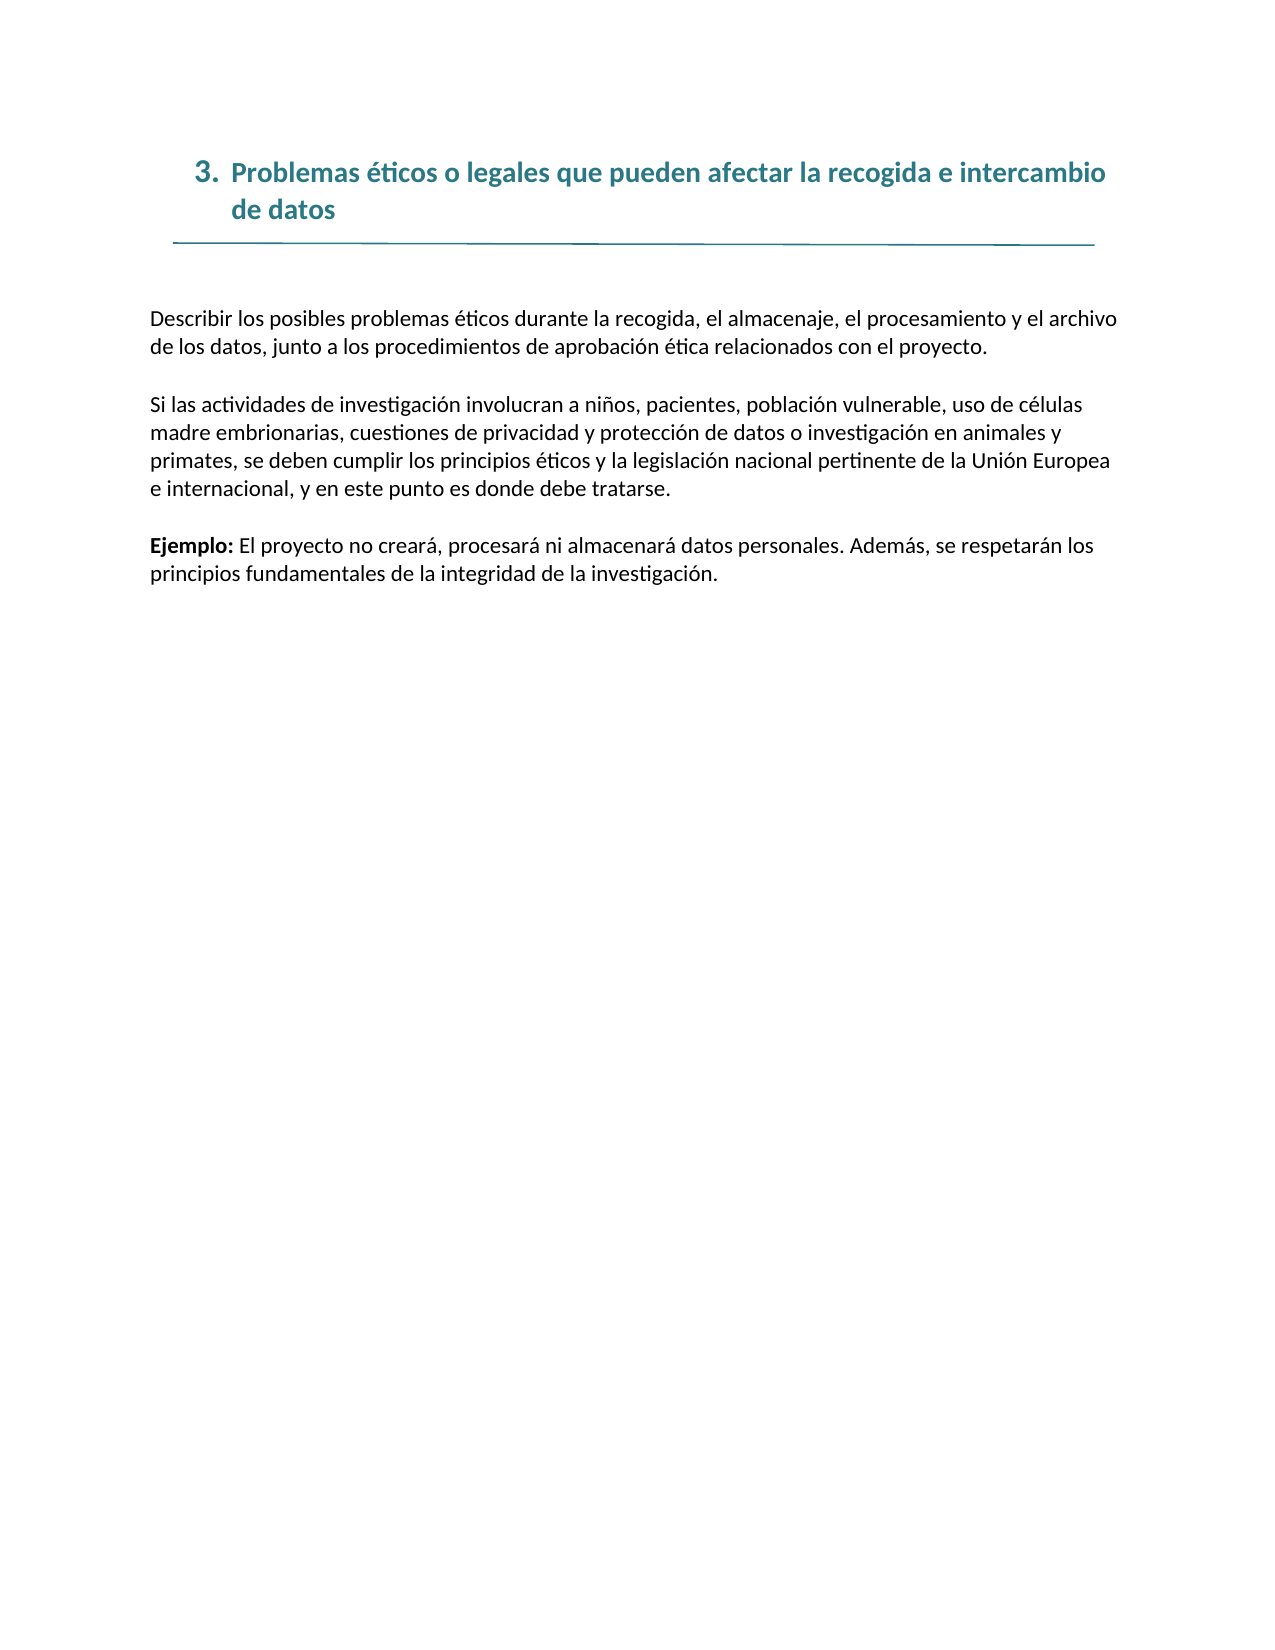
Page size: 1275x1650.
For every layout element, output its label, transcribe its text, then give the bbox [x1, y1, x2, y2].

subtitle Problemas éticos o legales que pueden afectar la recogida e intercambio de datos [194, 150, 1125, 226]
text Describir los posibles problemas éticos durante la recogida, el almacenaje, el procesamiento y el archivo de los datos, junto a los procedimientos de aprobación ética relacionados con el proyecto. [150, 304, 1125, 360]
text Ejemplo: El proyecto no creará, procesará ni almacenará datos personales. Además, se respetarán los principios fundamentales de la integridad de la investigación. [150, 531, 1125, 587]
text Si las actividades de investigación involucran a niños, pacientes, población vulnerable, uso de células madre embrionarias, cuestiones de privacidad y protección de datos o investigación en animales y primates, se deben cumplir los principios éticos y la legislación nacional pertinente de la Unión Europea e internacional, y en este punto es donde debe tratarse. [150, 390, 1125, 502]
